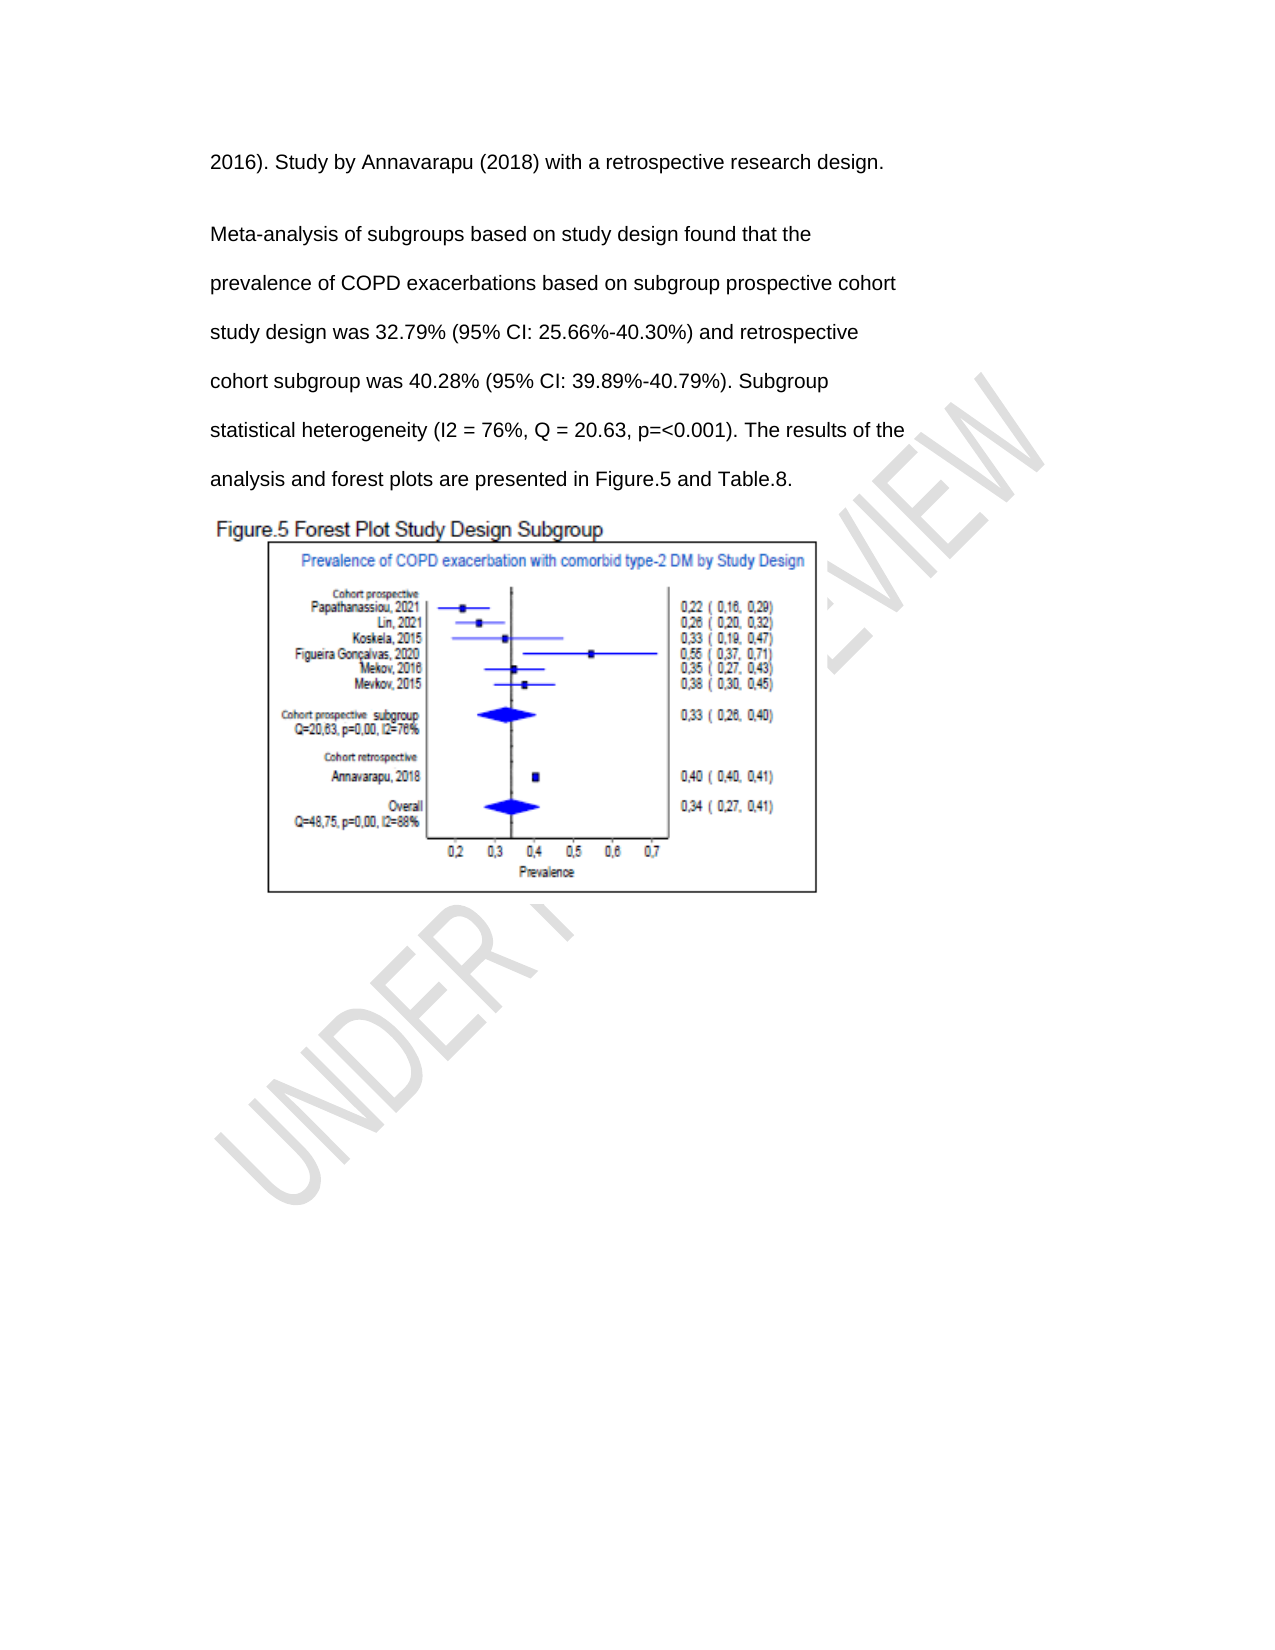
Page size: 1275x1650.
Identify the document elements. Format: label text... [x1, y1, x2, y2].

text 2016). Study by Annavarapu (2018) with a retrospective research design. [210, 150, 1065, 174]
text prevalence of COPD exacerbations based on subgroup prospective cohort [210, 271, 1065, 295]
picture [210, 515, 828, 904]
text statistical heterogeneity (I2 = 76%, Q = 20.63, p=<0.001). The results of the [210, 418, 1065, 442]
text cohort subgroup was 40.28% (95% CI: 39.89%-40.79%). Subgroup [210, 369, 1065, 393]
text analysis and forest plots are presented in Figure.5 and Table.8. [210, 467, 1065, 491]
text Meta-analysis of subgroups based on study design found that the [210, 222, 1065, 246]
text study design was 32.79% (95% CI: 25.66%-40.30%) and retrospective [210, 320, 1065, 344]
